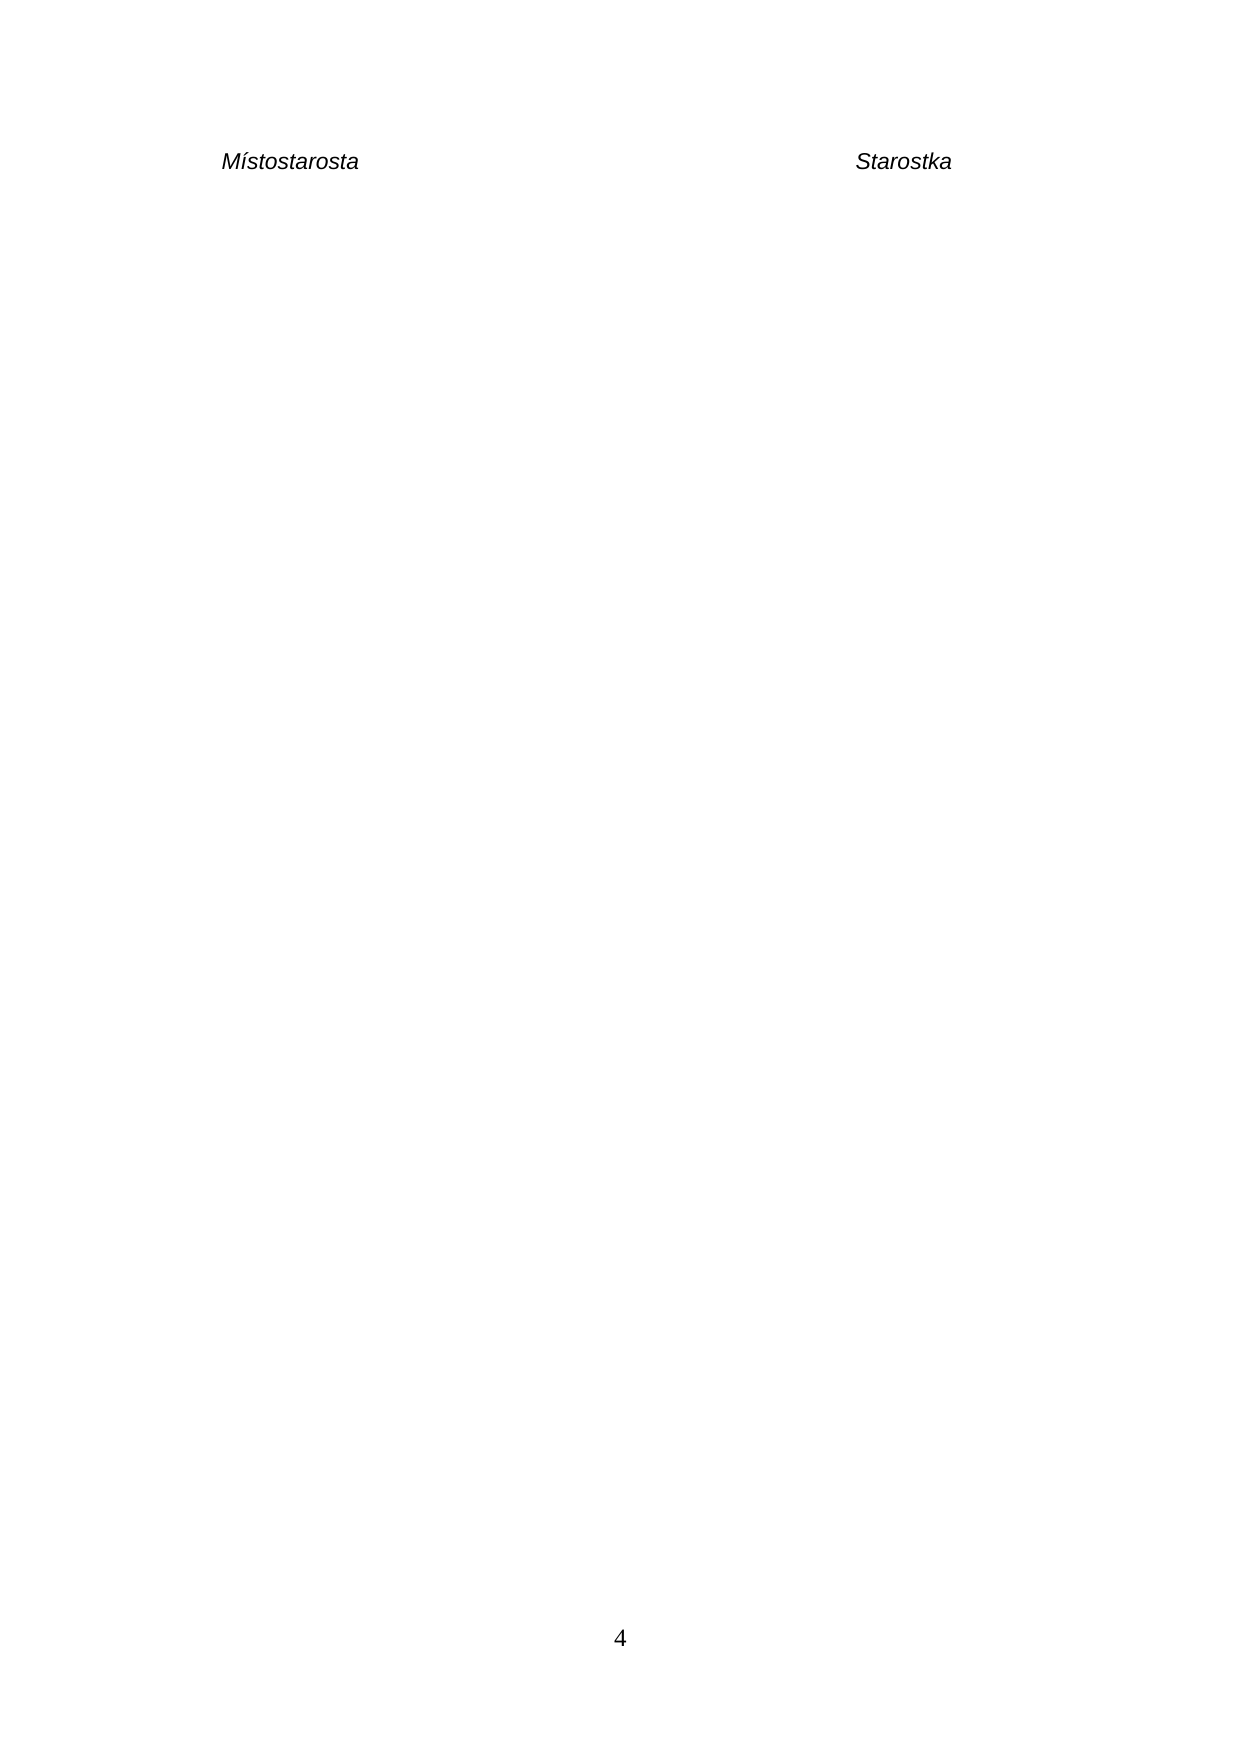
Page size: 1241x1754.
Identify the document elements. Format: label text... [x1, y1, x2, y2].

text Místostarosta Starostka [148, 148, 1092, 174]
